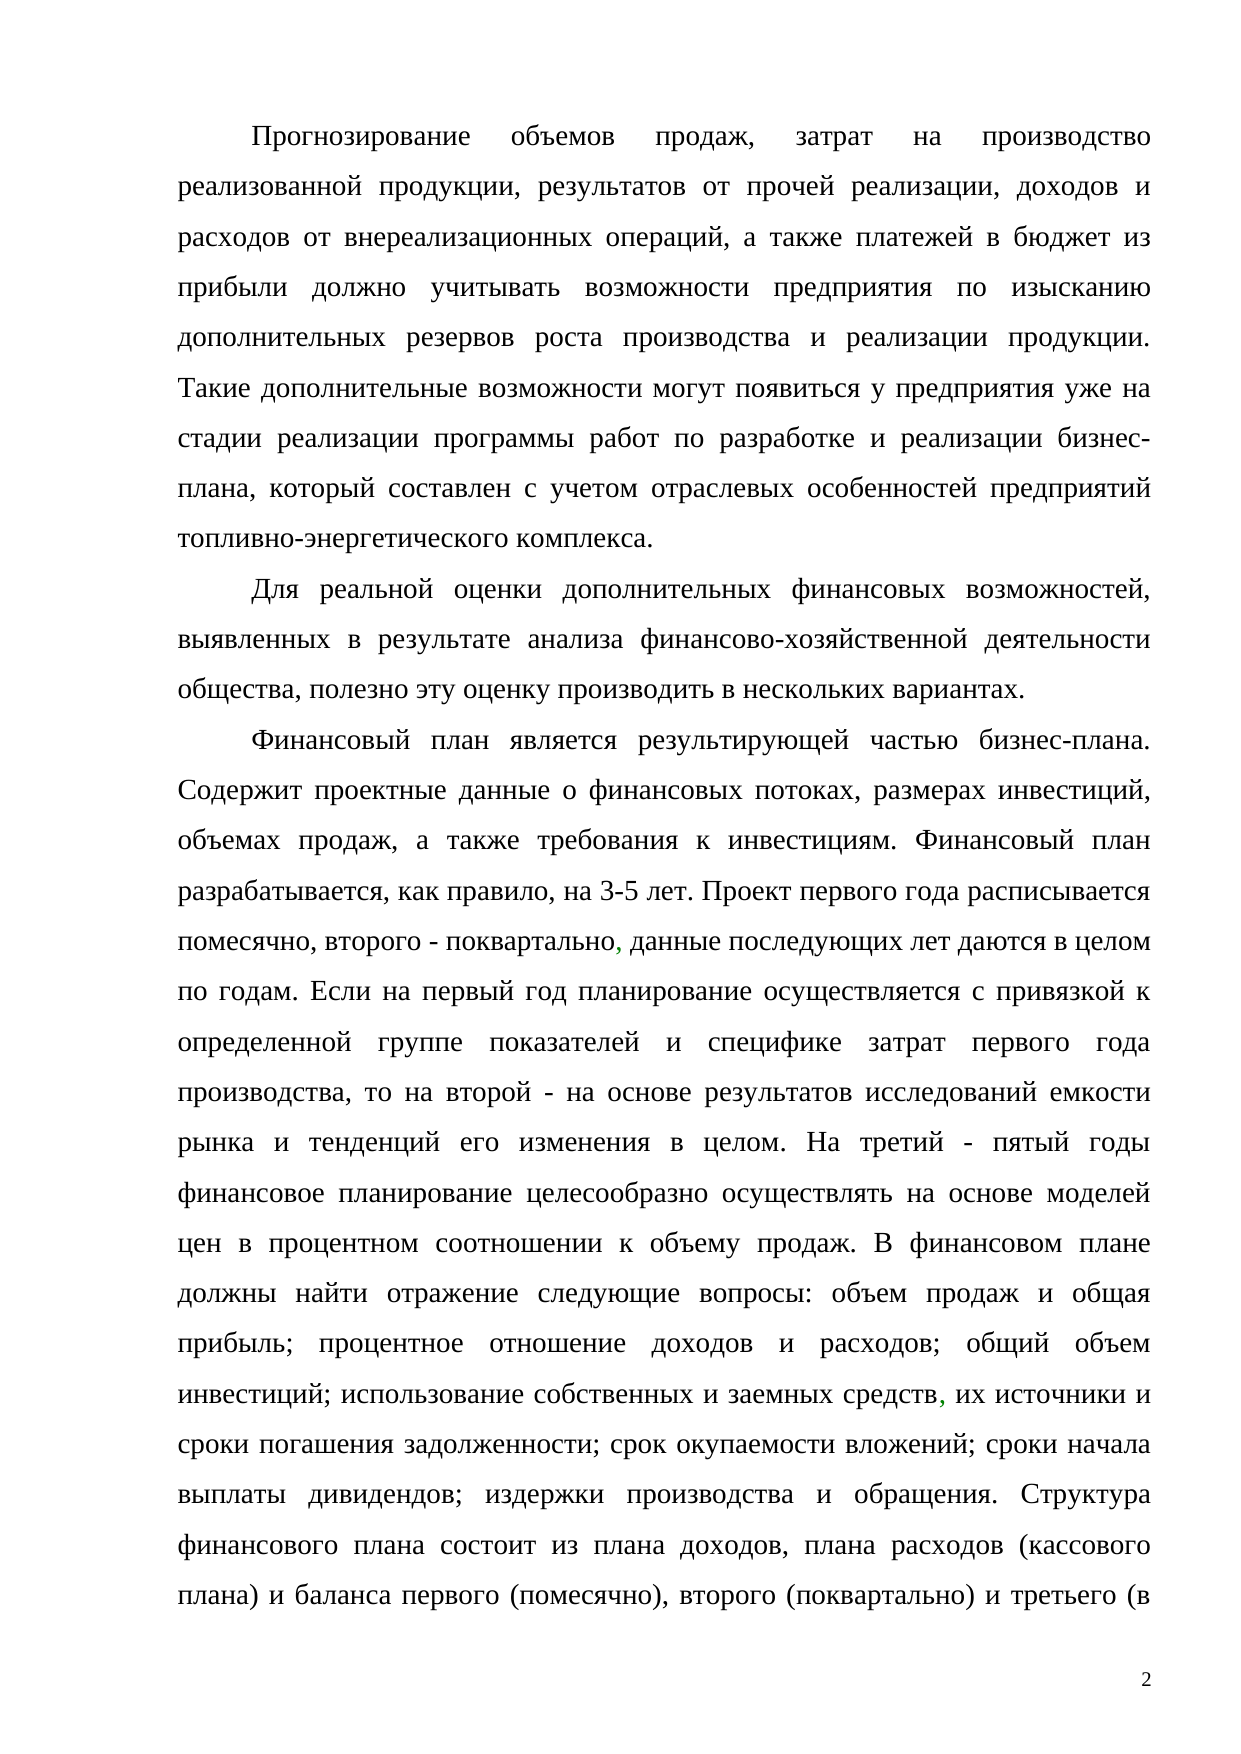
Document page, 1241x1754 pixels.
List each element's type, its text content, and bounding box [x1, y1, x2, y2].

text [177, 722, 1152, 1611]
text Прогнозирование объемов продаж, затрат на производство реализованной продукции, результатов от прочей реализации, доходов и расходов от внереализационных операций, а также платежей в бюджет из прибыли должно учитывать возможности предприятия по изысканию дополнительных резервов роста производства и реализации продукции. Такие дополнительные возможности могут появиться у предприятия уже на стадии реализации программы работ по разработке и реализации бизнес-плана, который составлен с учетом отраслевых особенностей предприятий топливно-энергетического комплекса. [177, 118, 1152, 554]
text Для реальной оценки дополнительных финансовых возможностей, выявленных в результате анализа финансово-хозяйственной деятельности общества, полезно эту оценку производить в нескольких вариантах. [177, 571, 1152, 705]
